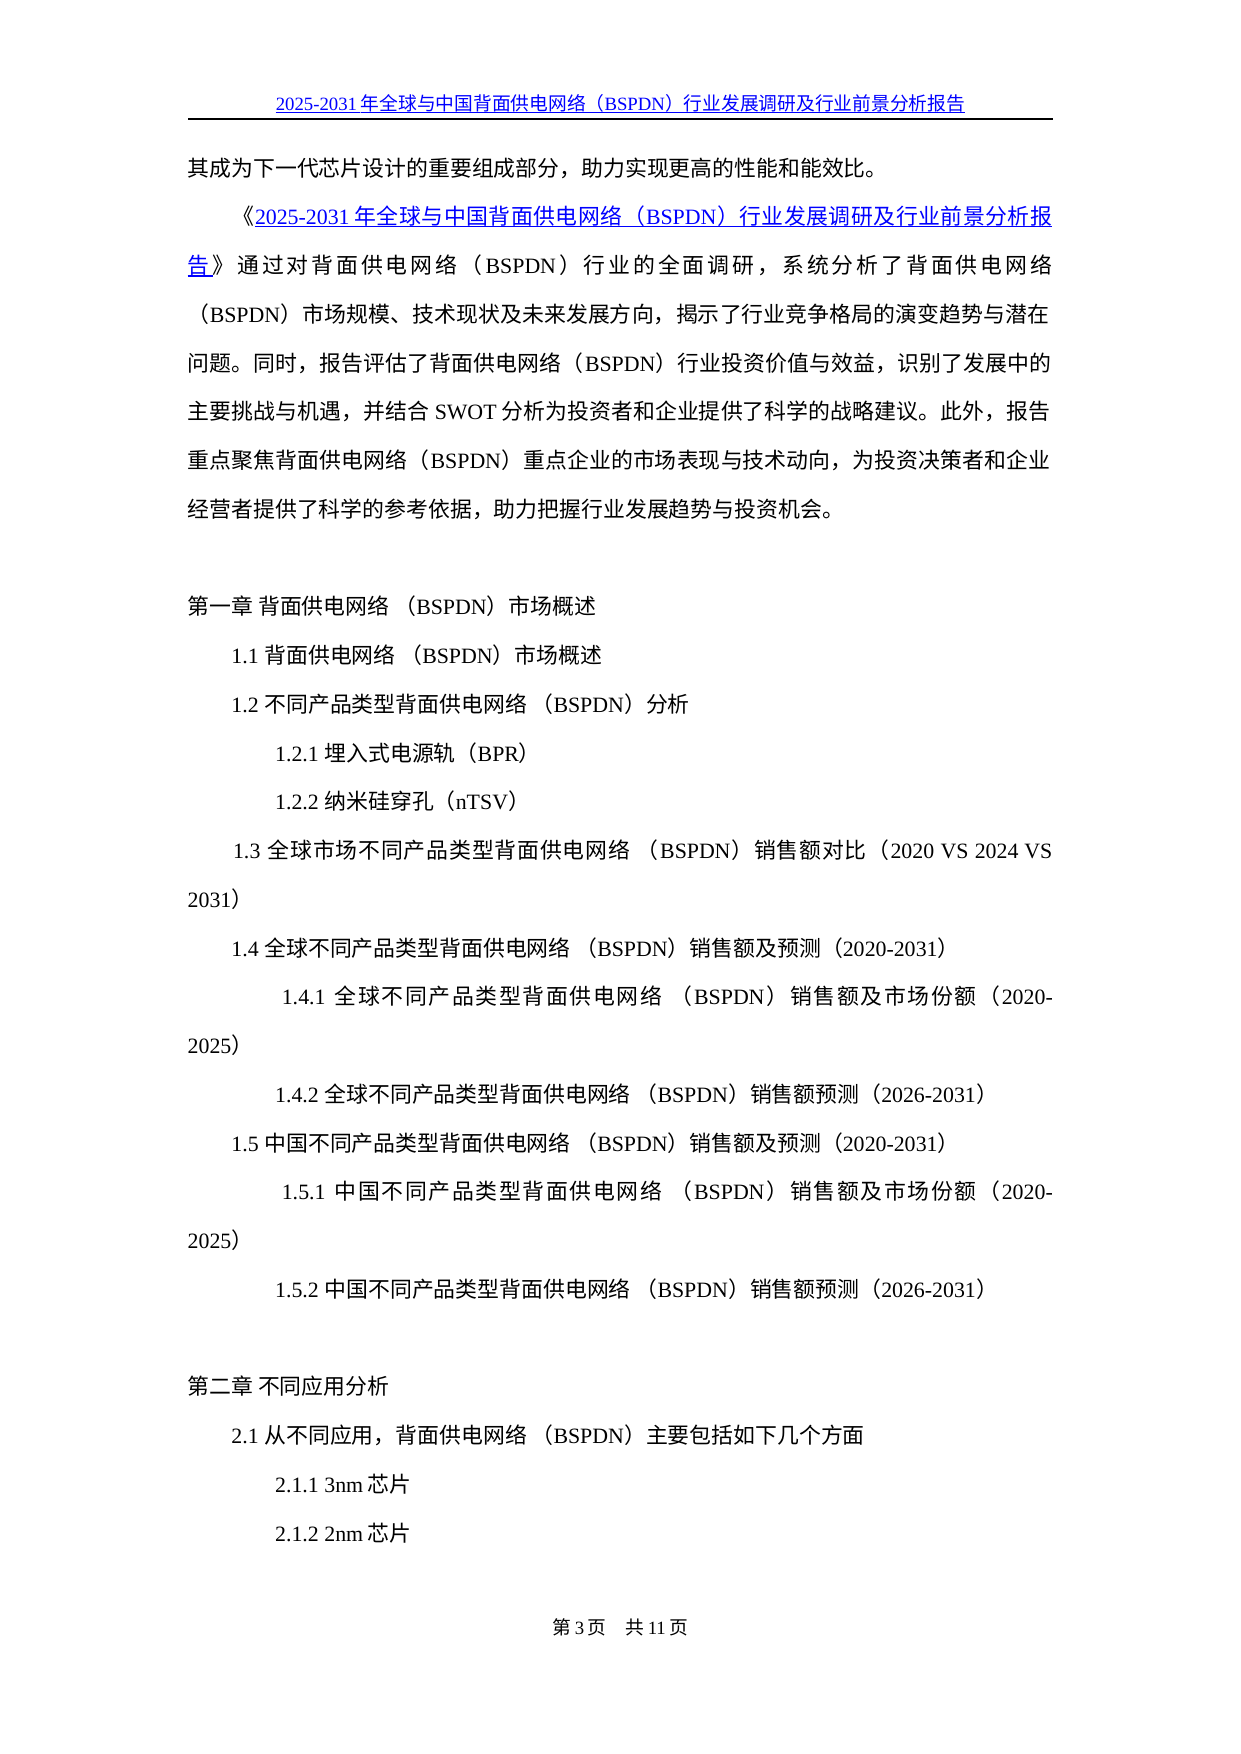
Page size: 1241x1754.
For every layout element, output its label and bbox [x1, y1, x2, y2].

text [187, 150, 1053, 1548]
